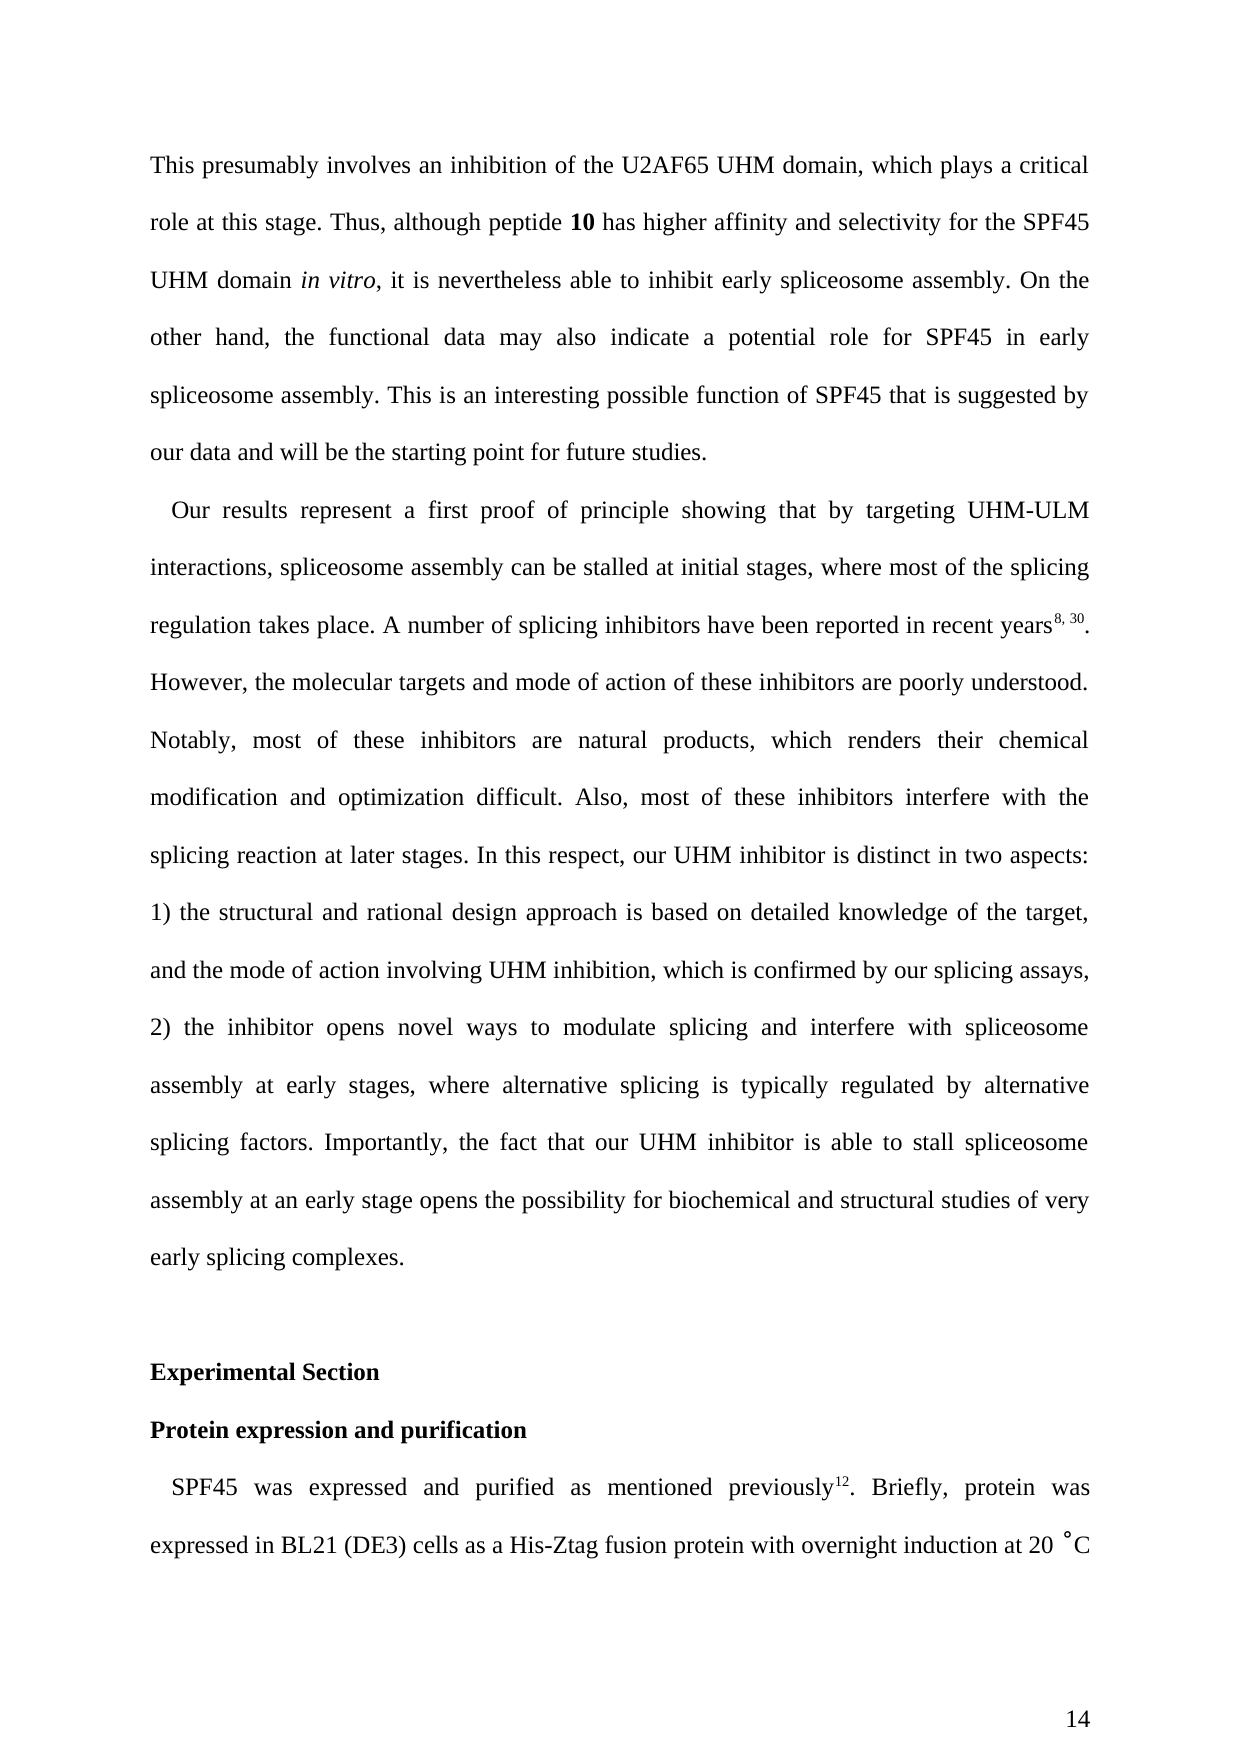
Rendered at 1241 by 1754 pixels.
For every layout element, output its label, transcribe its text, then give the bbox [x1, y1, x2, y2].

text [150, 150, 1090, 466]
text Our results represent a first proof of principle showing that by targeting UHM-ULM interactions, spliceosome assembly can be stalled at initial stages, where most of the splicing regulation takes place. A number of splicing inhibitors have been reported in recent years8, 30. However, the molecular targets and mode of action of these inhibitors are poorly understood. Notably, most of these inhibitors are natural products, which renders their chemical modification and optimization difficult. Also, most of these inhibitors interfere with the splicing reaction at later stages. In this respect, our UHM inhibitor is distinct in two aspects: 1) the structural and rational design approach is based on detailed knowledge of the target, and the mode of action involving UHM inhibition, which is confirmed by our splicing assays, 2) the inhibitor opens novel ways to modulate splicing and interfere with spliceosome assembly at early stages, where alternative splicing is typically regulated by alternative splicing factors. Importantly, the fact that our UHM inhibitor is able to stall spliceosome assembly at an early stage opens the possibility for biochemical and structural studies of very early splicing complexes. [150, 495, 1090, 1271]
text Protein expression and purification [150, 1415, 1090, 1444]
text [150, 1472, 1090, 1560]
text Experimental Section [150, 1357, 1090, 1386]
